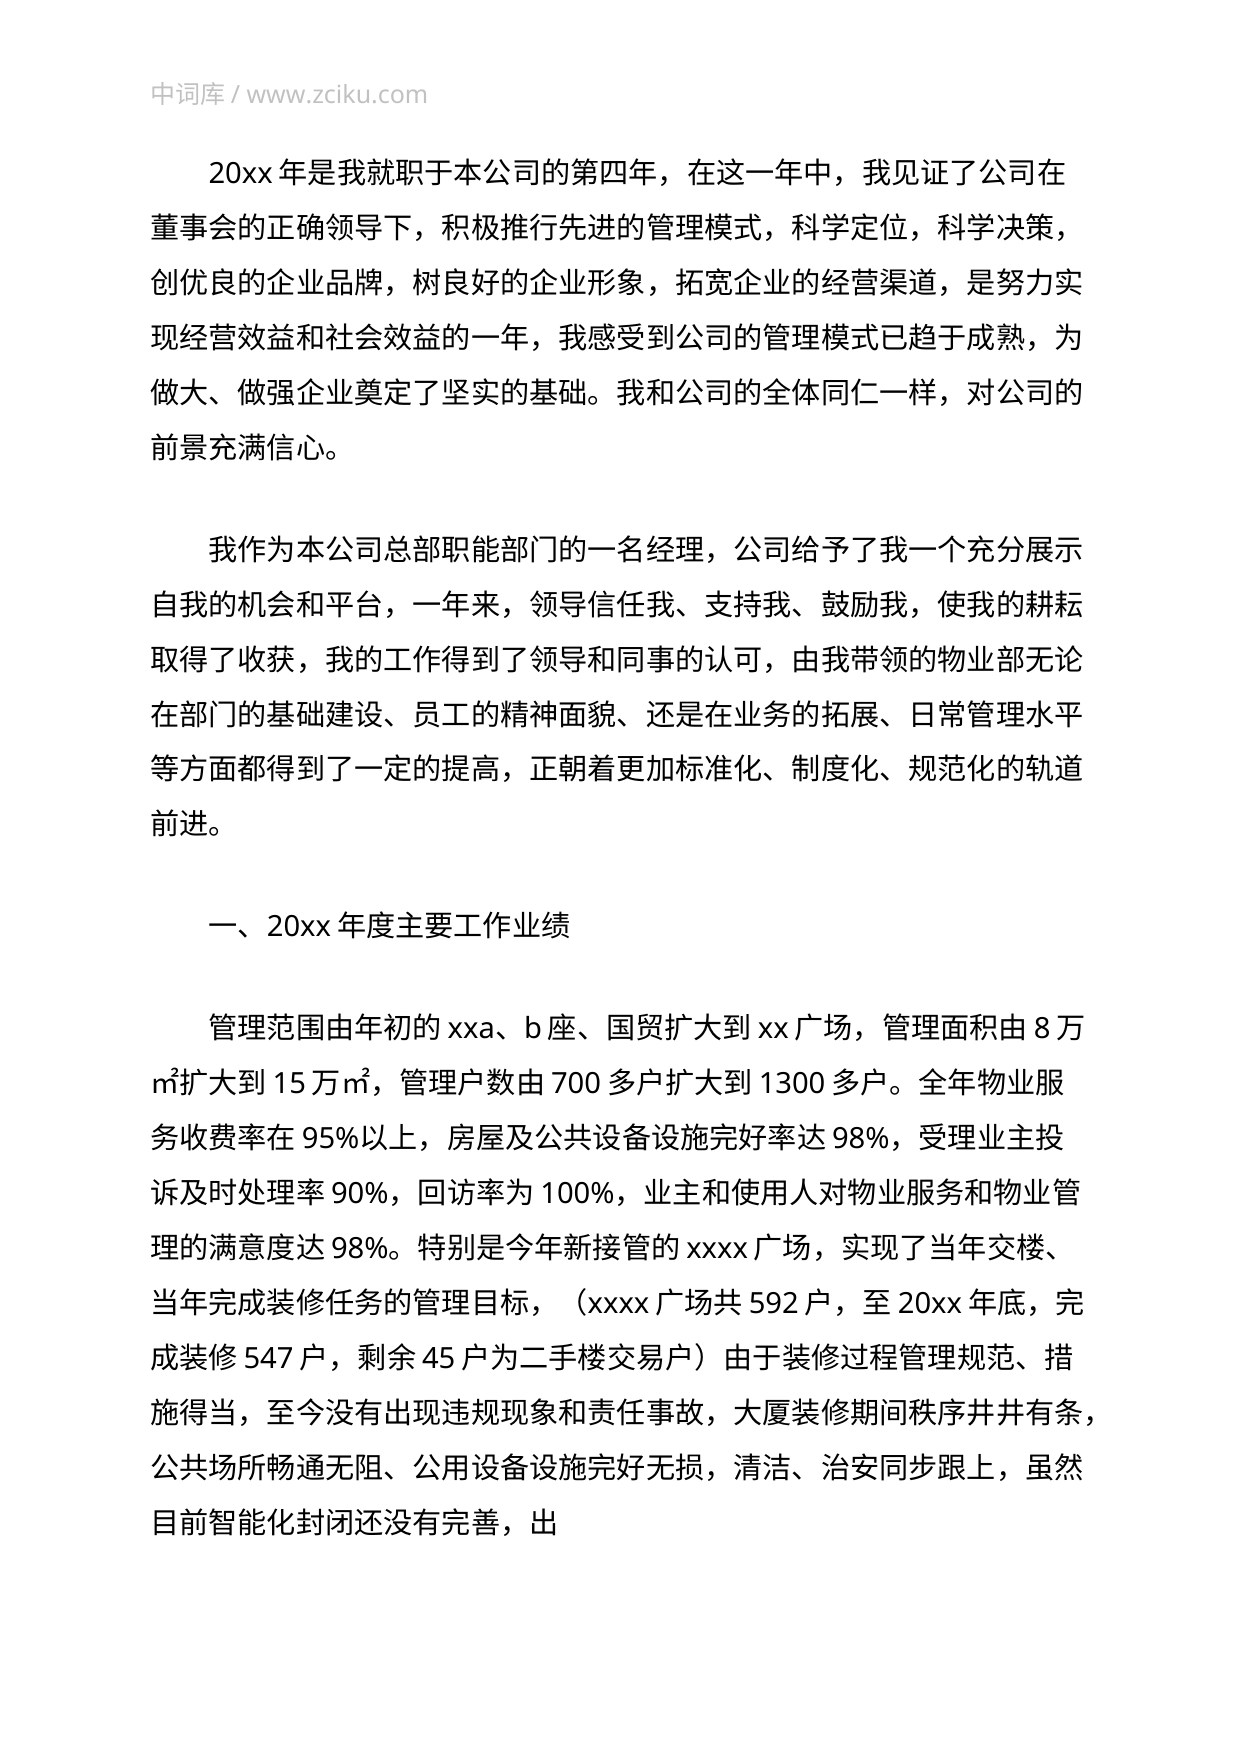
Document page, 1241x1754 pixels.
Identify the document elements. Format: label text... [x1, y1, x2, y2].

text 管理范围由年初的xxa、b座、国贸扩大到xx广场，管理面积由8万㎡扩大到15万㎡，管理户数由700多户扩大到1300多户。全年物业服务收费率在95%以上，房屋及公共设备设施完好率达98%，受理业主投诉及时处理率90%，回访率为100%，业主和使用人对物业服务和物业管理的满意度达98%。特别是今年新接管的xxxx广场，实现了当年交楼、当年完成装修任务的管理目标，（xxxx广场共592户，至20xx年底，完成装修547户，剩余45户为二手楼交易户）由于装修过程管理规范、措施得当，至今没有出现违规现象和责任事故，大厦装修期间秩序井井有条，公共场所畅通无阻、公用设备设施完好无损，清洁、治安同步跟上，虽然目前智能化封闭还没有完善，出 [150, 1004, 1090, 1542]
text 一、20xx年度主要工作业绩 [150, 903, 1090, 945]
text 我作为本公司总部职能部门的一名经理，公司给予了我一个充分展示自我的机会和平台，一年来，领导信任我、支持我、鼓励我，使我的耕耘取得了收获，我的工作得到了领导和同事的认可，由我带领的物业部无论在部门的基础建设、员工的精神面貌、还是在业务的拓展、日常管理水平等方面都得到了一定的提高，正朝着更加标准化、制度化、规范化的轨道前进。 [150, 526, 1090, 843]
text 20xx年是我就职于本公司的第四年，在这一年中，我见证了公司在董事会的正确领导下，积极推行先进的管理模式，科学定位，科学决策，创优良的企业品牌，树良好的企业形象，拓宽企业的经营渠道，是努力实现经营效益和社会效益的一年，我感受到公司的管理模式已趋于成熟，为做大、做强企业奠定了坚实的基础。我和公司的全体同仁一样，对公司的前景充满信心。 [150, 150, 1090, 467]
